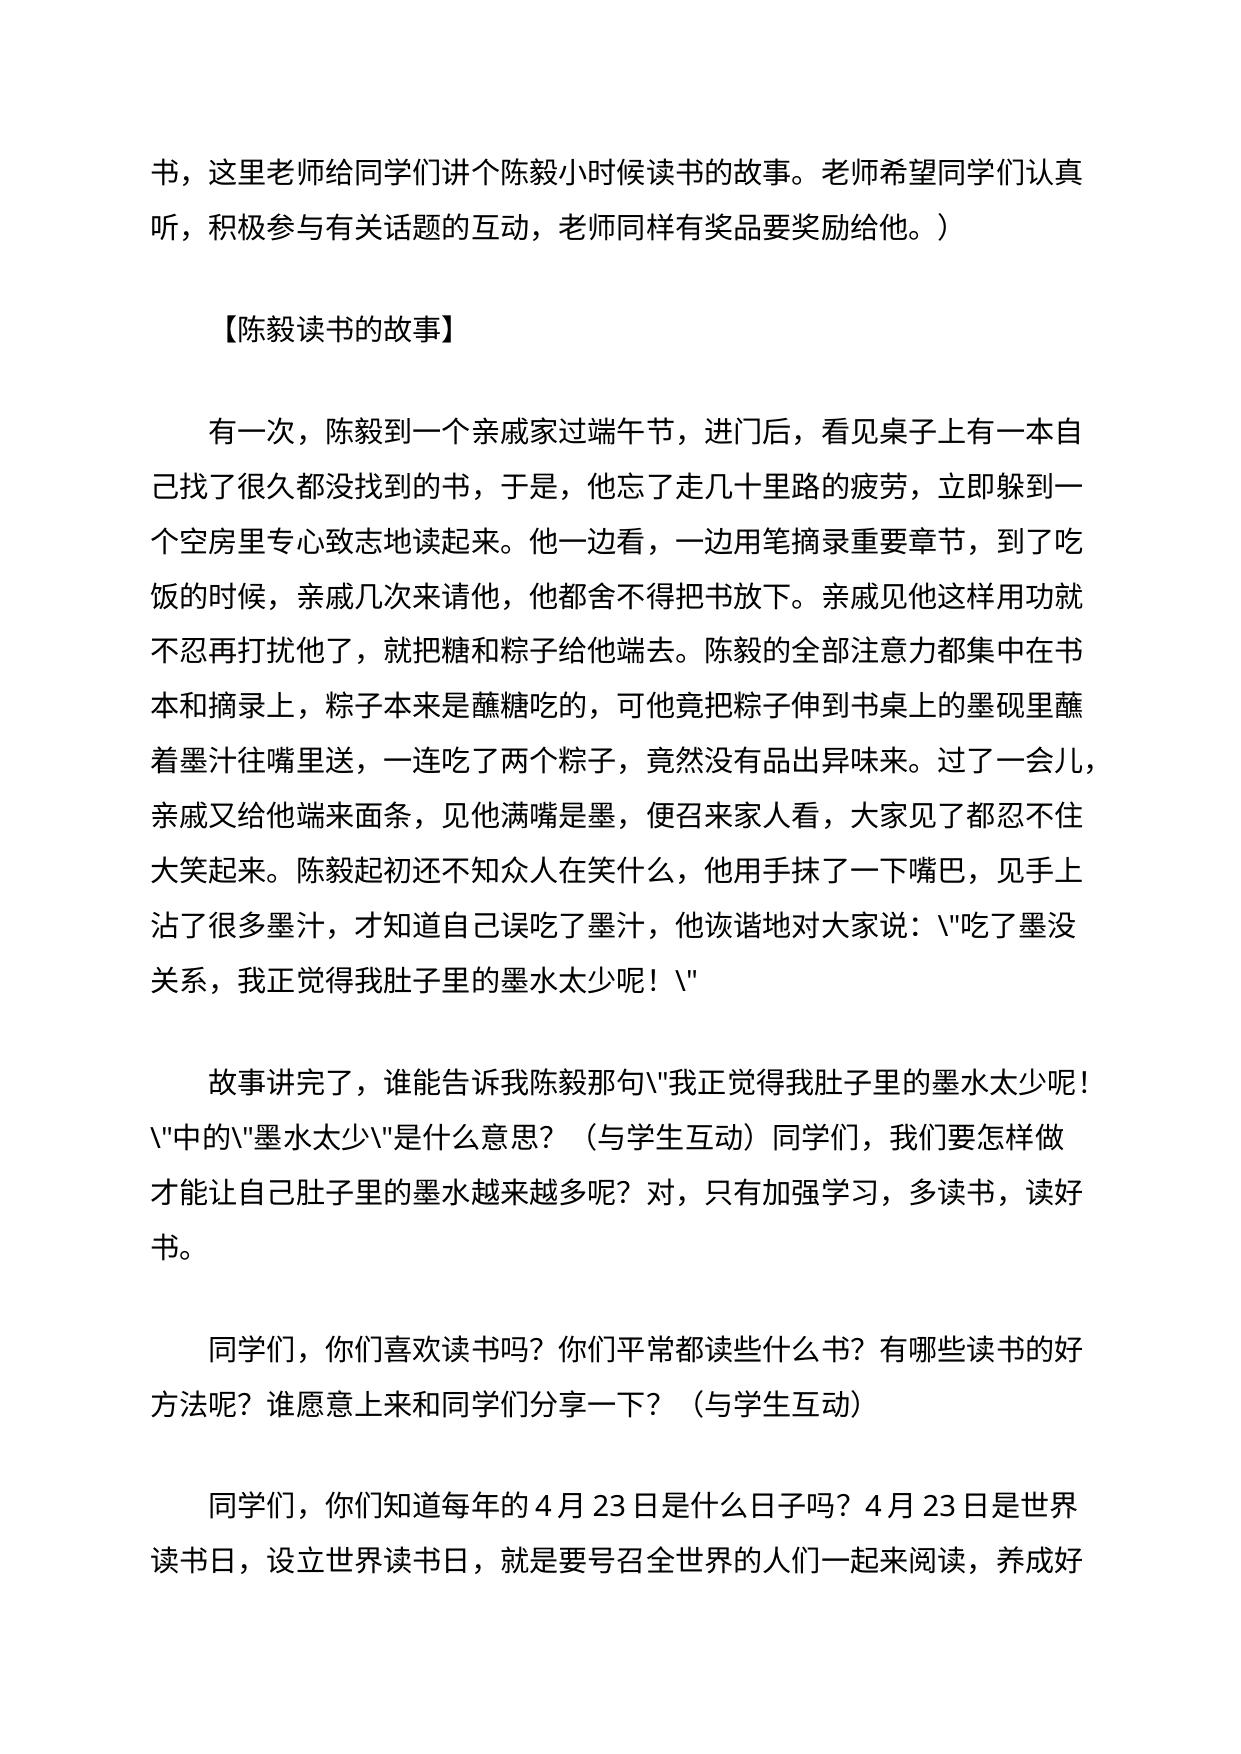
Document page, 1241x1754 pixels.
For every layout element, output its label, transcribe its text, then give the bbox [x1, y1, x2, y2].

text 同学们，你们喜欢读书吗？你们平常都读些什么书？有哪些读书的好方法呢？谁愿意上来和同学们分享一下？（与学生互动） [150, 1326, 1090, 1423]
text 【陈毅读书的故事】 [150, 307, 1090, 349]
text 有一次，陈毅到一个亲戚家过端午节，进门后，看见桌子上有一本自己找了很久都没找到的书，于是，他忘了走几十里路的疲劳，立即躲到一个空房里专心致志地读起来。他一边看，一边用笔摘录重要章节，到了吃饭的时候，亲戚几次来请他，他都舍不得把书放下。亲戚见他这样用功就不忍再打扰他了，就把糖和粽子给他端去。陈毅的全部注意力都集中在书本和摘录上，粽子本来是蘸糖吃的，可他竟把粽子伸到书桌上的墨砚里蘸着墨汁往嘴里送，一连吃了两个粽子，竟然没有品出异味来。过了一会儿，亲戚又给他端来面条，见他满嘴是墨，便召来家人看，大家见了都忍不住大笑起来。陈毅起初还不知众人在笑什么，他用手抹了一下嘴巴，见手上沾了很多墨汁，才知道自己误吃了墨汁，他诙谐地对大家说：\"吃了墨没关系，我正觉得我肚子里的墨水太少呢！\" [150, 408, 1090, 1000]
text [150, 150, 1090, 247]
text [150, 1483, 1090, 1580]
text 故事讲完了，谁能告诉我陈毅那句\"我正觉得我肚子里的墨水太少呢！\"中的\"墨水太少\"是什么意思？（与学生互动）同学们，我们要怎样做才能让自己肚子里的墨水越来越多呢？对，只有加强学习，多读书，读好书。 [150, 1059, 1090, 1267]
